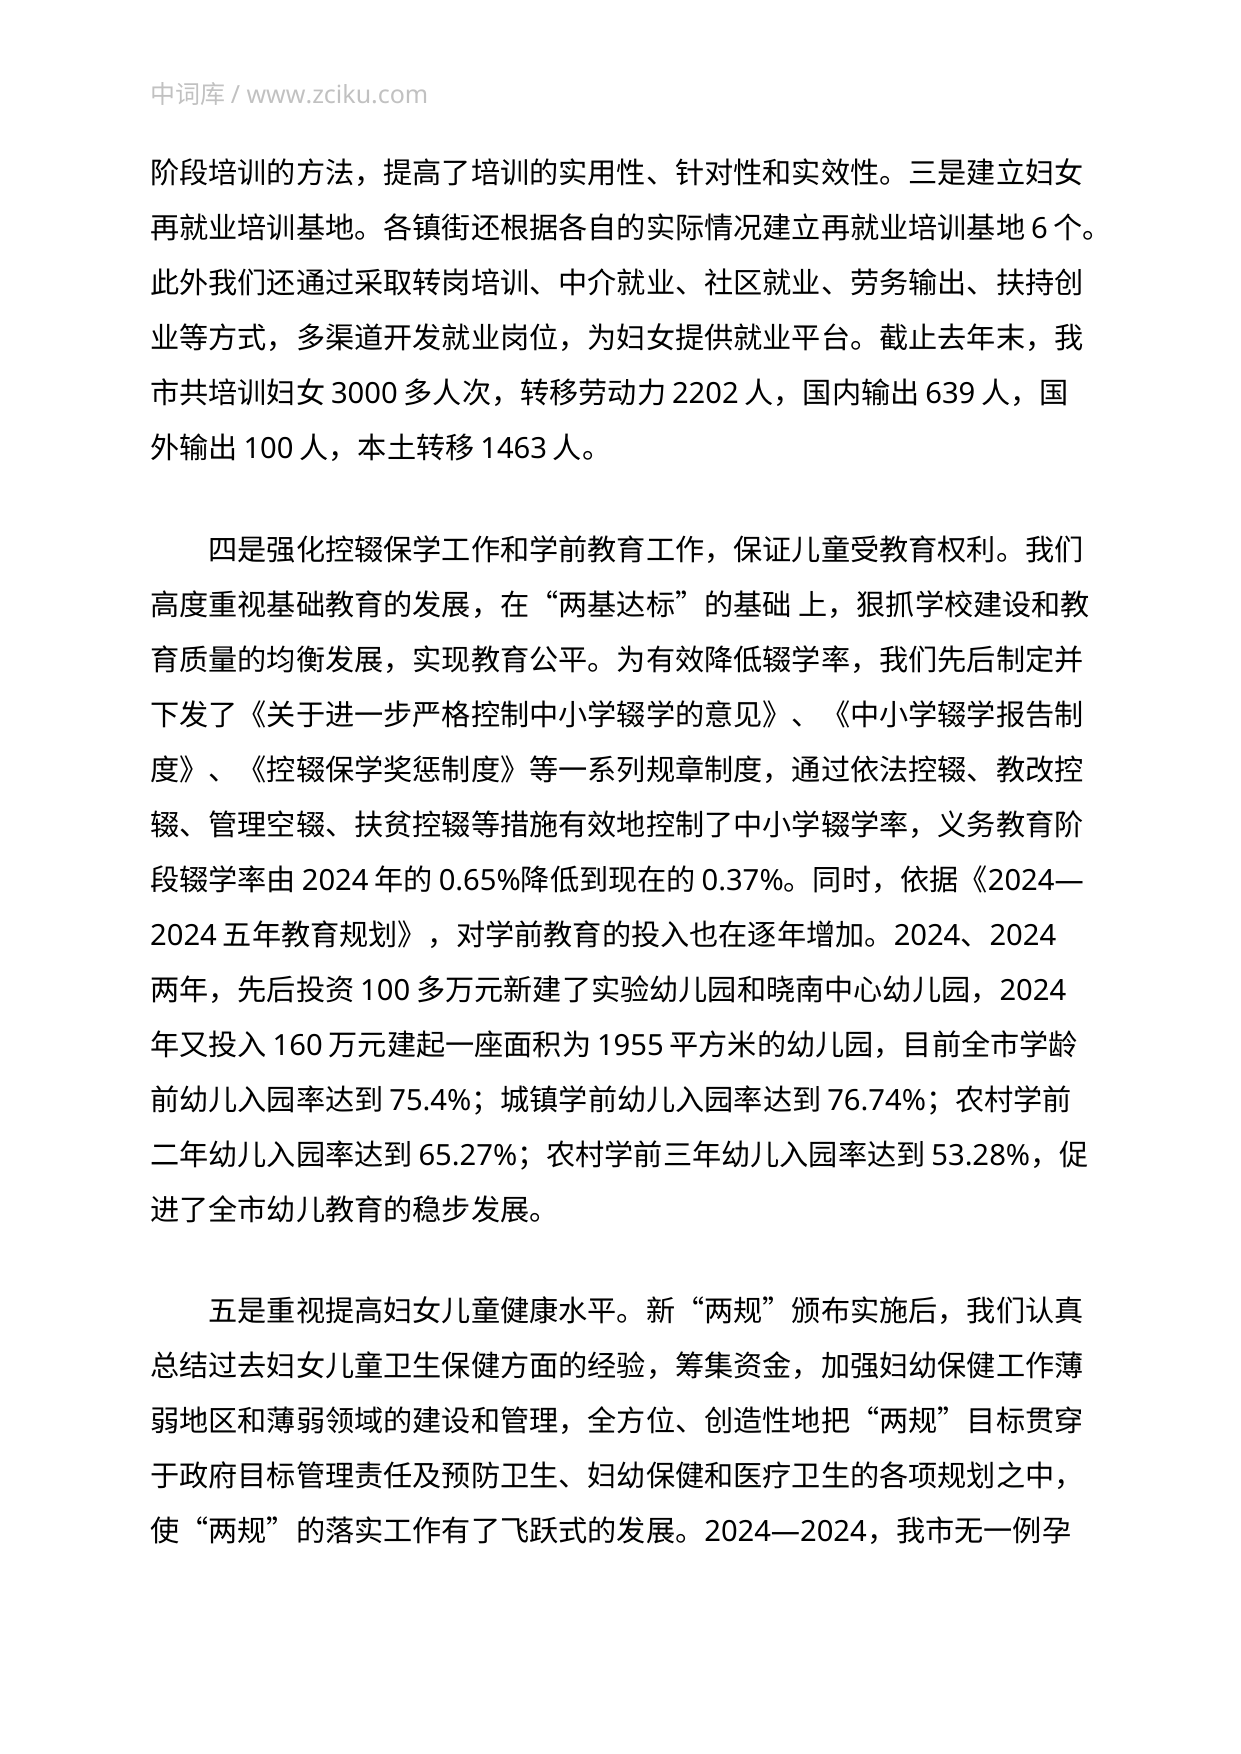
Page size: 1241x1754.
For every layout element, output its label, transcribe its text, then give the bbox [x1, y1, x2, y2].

text 四是强化控辍保学工作和学前教育工作，保证儿童受教育权利。我们高度重视基础教育的发展，在“两基达标”的基础 上，狠抓学校建设和教育质量的均衡发展，实现教育公平。为有效降低辍学率，我们先后制定并下发了《关于进一步严格控制中小学辍学的意见》、《中小学辍学报告制度》、《控辍保学奖惩制度》等一系列规章制度，通过依法控辍、教改控辍、管理空辍、扶贫控辍等措施有效地控制了中小学辍学率，义务教育阶段辍学率由2024年的0.65%降低到现在的0.37%。同时，依据《2024—2024五年教育规划》，对学前教育的投入也在逐年增加。2024、2024两年，先后投资100多万元新建了实验幼儿园和晓南中心幼儿园，2024年又投入160万元建起一座面积为1955平方米的幼儿园，目前全市学龄前幼儿入园率达到75.4%；城镇学前幼儿入园率达到76.74%；农村学前二年幼儿入园率达到65.27%；农村学前三年幼儿入园率达到53.28%，促进了全市幼儿教育的稳步发展。 [150, 527, 1090, 1228]
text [150, 150, 1090, 467]
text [150, 1288, 1090, 1550]
